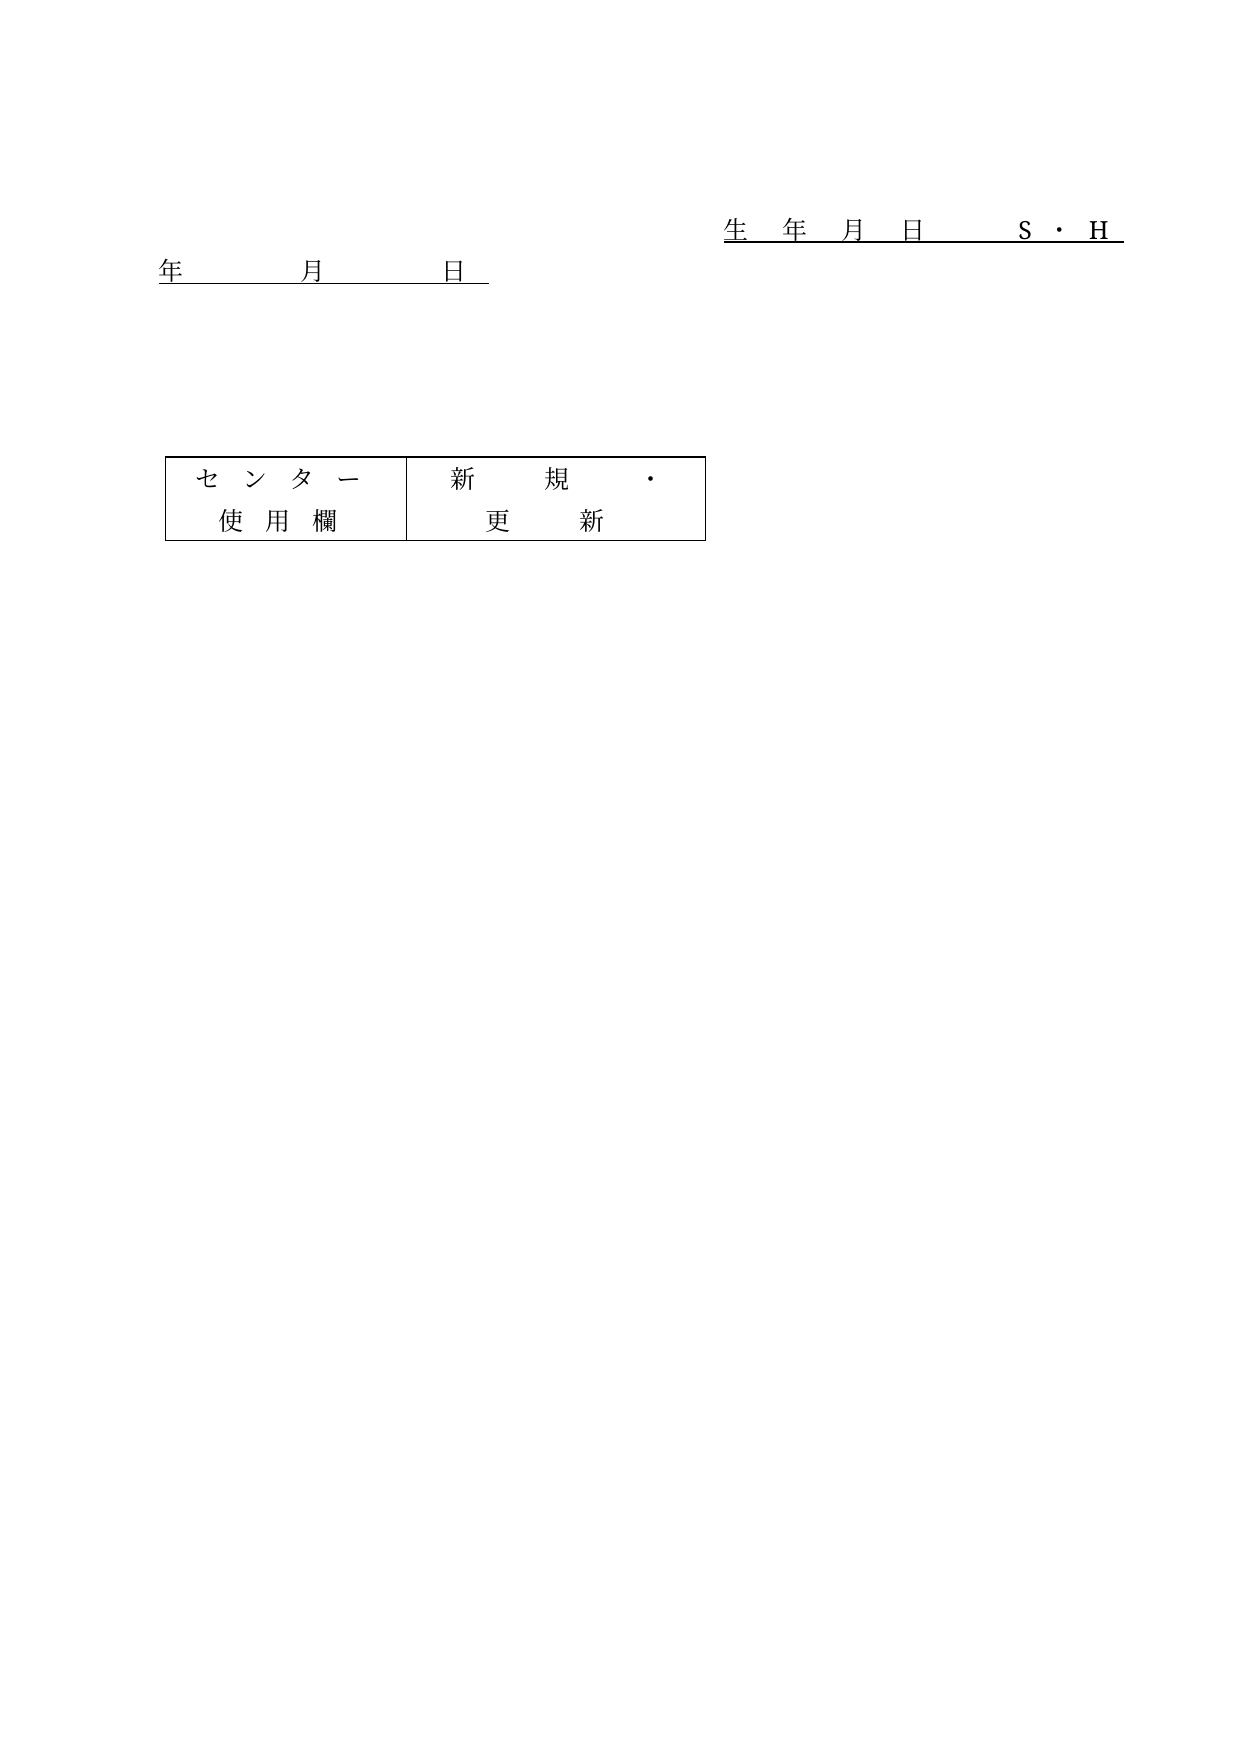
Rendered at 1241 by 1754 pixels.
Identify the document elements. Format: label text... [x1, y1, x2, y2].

table_header センター使用欄 [166, 458, 406, 540]
table_header 新 規 ・ 更 新 [407, 458, 705, 540]
text 生年月日 S･H 年 月 日 [159, 208, 1124, 291]
